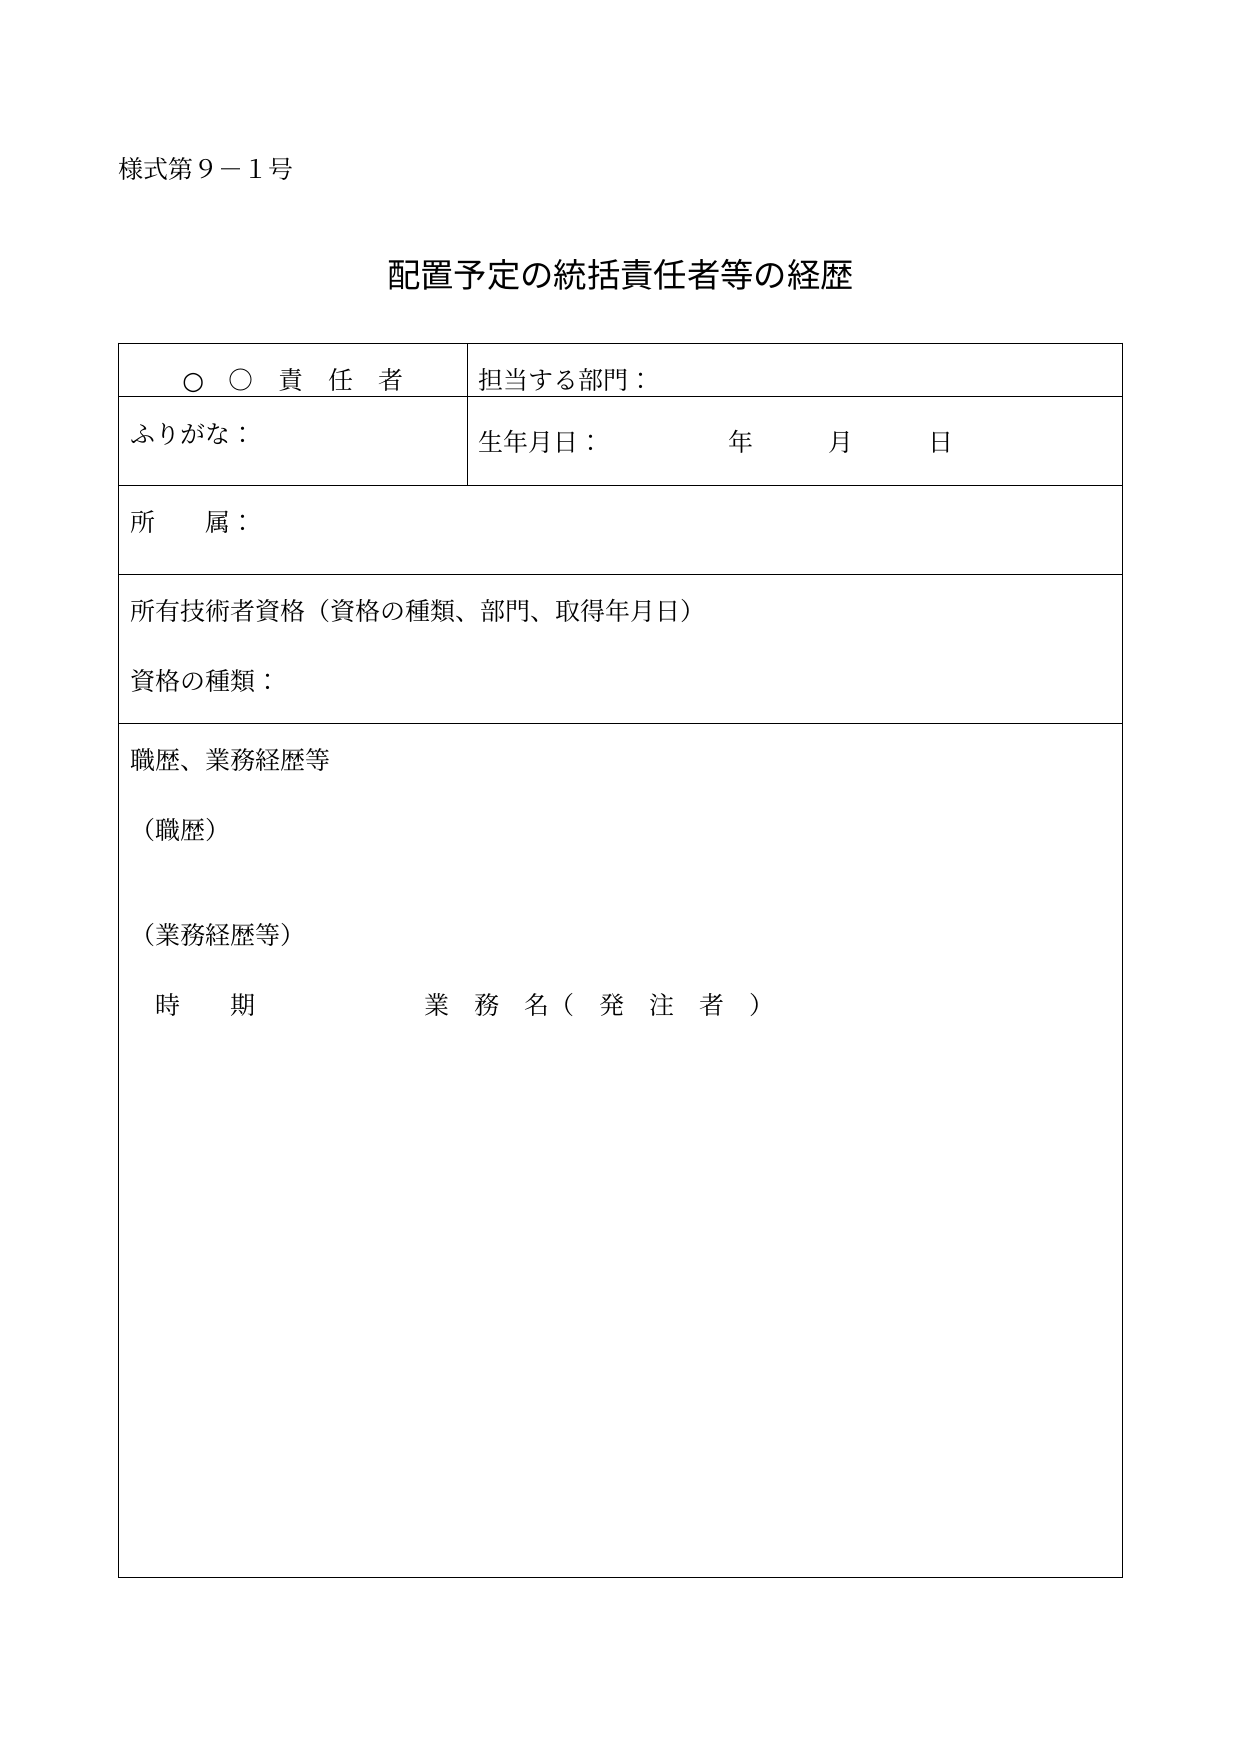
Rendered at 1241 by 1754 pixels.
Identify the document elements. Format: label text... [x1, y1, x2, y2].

table_cell 所有技術者資格（資格の種類、部門、取得年月日） 資格の種類： 部 門： 取得年月日： [119, 575, 1122, 723]
table_cell 職歴、業務経歴等 （職歴） （業務経歴等） 時 期 業 務 名（ 発 注 者 ） [119, 724, 1122, 1577]
table_header ○ ○ 責 任 者 [119, 344, 467, 396]
text 様式第９－１号 [118, 132, 1122, 202]
text 配置予定の統括責任者等の経歴 [118, 237, 1122, 307]
table_cell 所 属： 役 職： [119, 486, 1122, 573]
table_cell ふりがな： 氏 名： [119, 397, 467, 485]
table_header 担当する部門： [468, 344, 1122, 396]
table_cell 生年月日： 年 月 日 [468, 397, 1122, 485]
